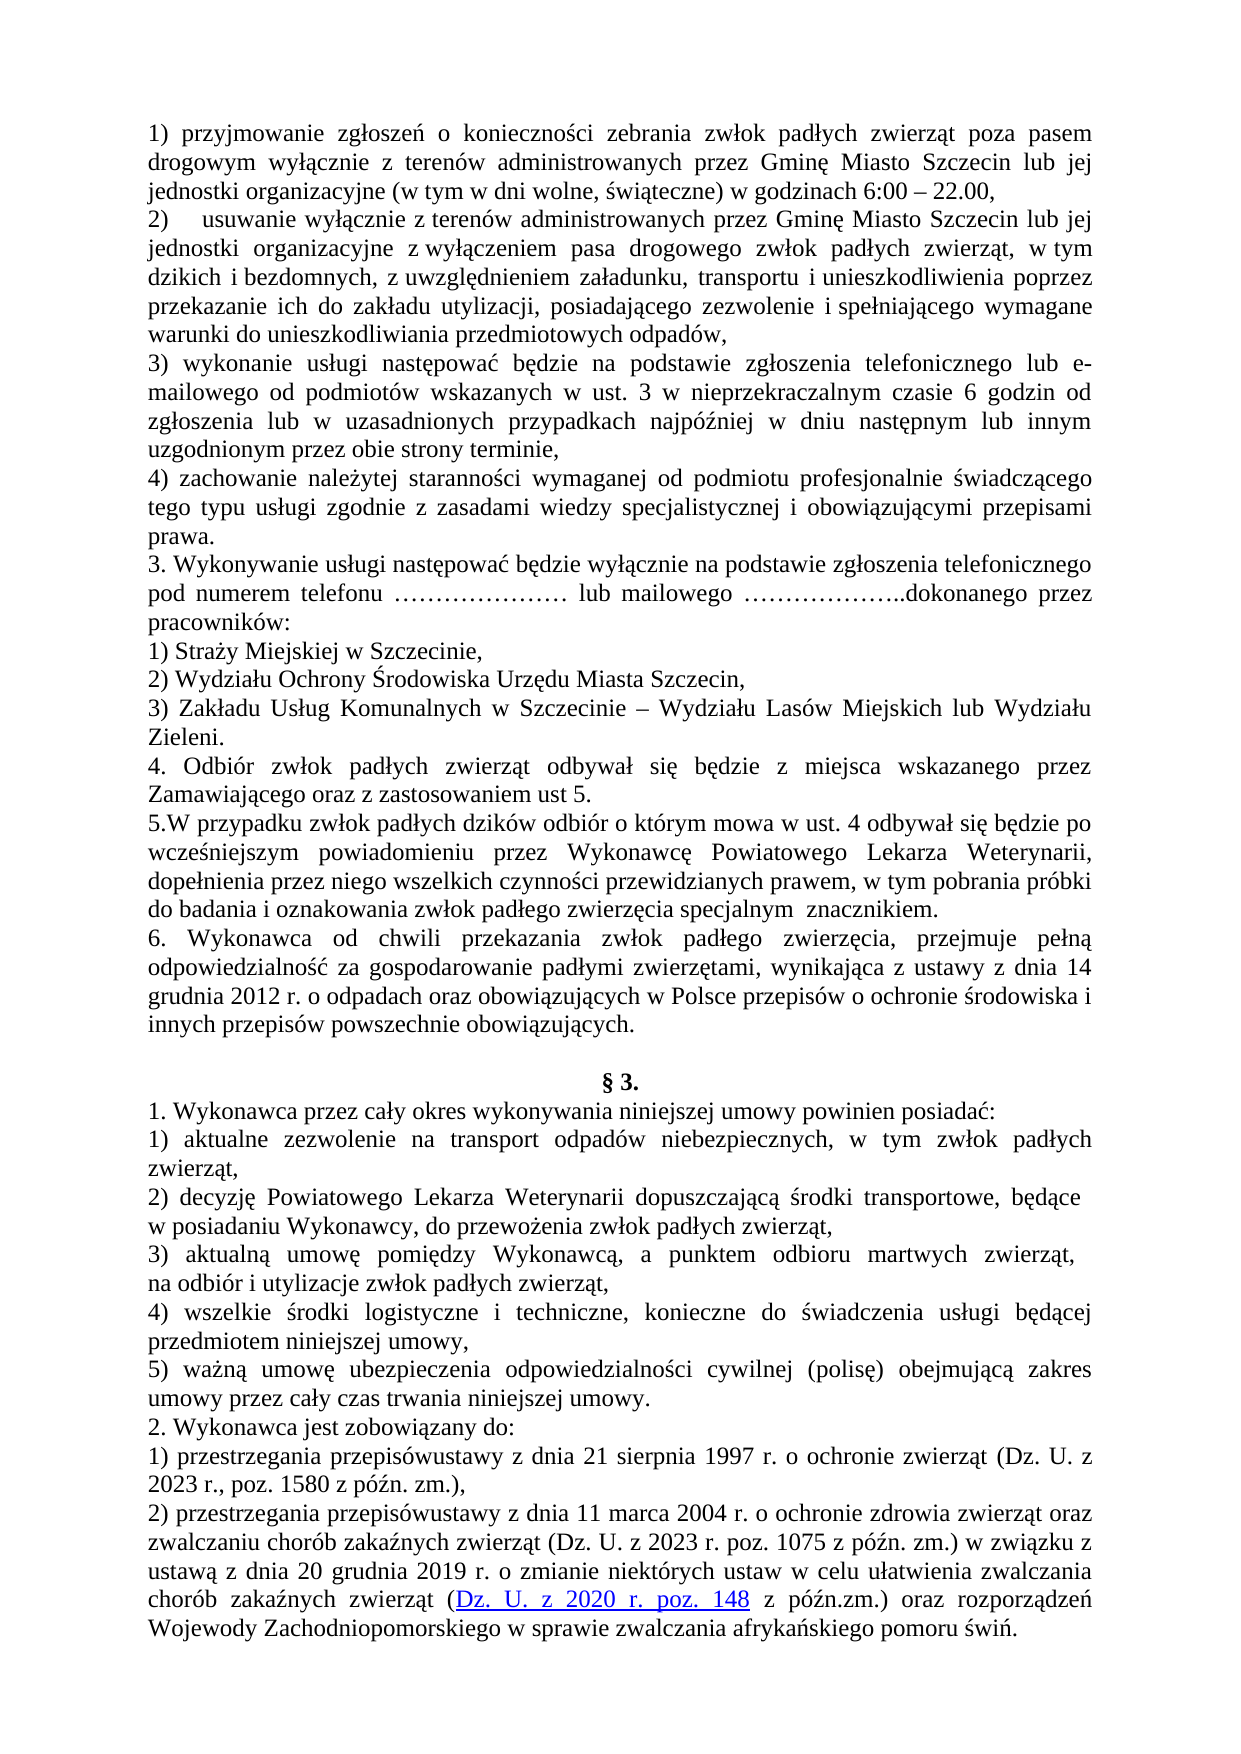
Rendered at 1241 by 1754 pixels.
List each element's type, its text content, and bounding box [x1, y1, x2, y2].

text 2) usuwanie wyłącznie z terenów administrowanych przez Gminę Miasto Szczecin lub jej jednostki organizacyjne z wyłączeniem pasa drogowego zwłok padłych zwierząt, w tym dzikich i bezdomnych, z uwzględnieniem załadunku, transportu i unieszkodliwienia poprzez przekazanie ich do zakładu utylizacji, posiadającego zezwolenie i spełniającego wymagane warunki do unieszkodliwiania przedmiotowych odpadów, [148, 204, 1093, 348]
text 2) Wydziału Ochrony Środowiska Urzędu Miasta Szczecin, [148, 664, 1093, 693]
text 4. Odbiór zwłok padłych zwierząt odbywał się będzie z miejsca wskazanego przez Zamawiającego oraz z zastosowaniem ust 5. [148, 751, 1093, 808]
text § 3. [148, 1067, 1093, 1096]
text 1) Straży Miejskiej w Szczecinie, [148, 636, 1093, 664]
text 1) aktualne zezwolenie na transport odpadów niebezpiecznych, w tym zwłok padłych zwierząt, [148, 1124, 1093, 1182]
text 1) przyjmowanie zgłoszeń o konieczności zebrania zwłok padłych zwierząt poza pasem drogowym wyłącznie z terenów administrowanych przez Gminę Miasto Szczecin lub jej jednostki organizacyjne (w tym w dni wolne, świąteczne) w godzinach 6:00 – 22.00, [148, 118, 1093, 204]
text 1. Wykonawca przez cały okres wykonywania niniejszej umowy powinien posiadać: [148, 1096, 1093, 1124]
text 4) wszelkie środki logistyczne i techniczne, konieczne do świadczenia usługi będącej przedmiotem niniejszej umowy, [148, 1297, 1093, 1354]
text 1) przestrzegania przepisówustawy z dnia 21 sierpnia 1997 r. o ochronie zwierząt (Dz. U. z 2023 r., poz. 1580 z późn. zm.), [148, 1441, 1093, 1498]
text 2) przestrzegania przepisówustawy z dnia 11 marca 2004 r. o ochronie zdrowia zwierząt oraz zwalczaniu chorób zakaźnych zwierząt (Dz. U. z 2023 r. poz. 1075 z późn. zm.) w związku z ustawą z dnia 20 grudnia 2019 r. o zmianie niektórych ustaw w celu ułatwienia zwalczania chorób zakaźnych zwierząt (Dz. U. z 2020 r. poz. 148 z późn.zm.) oraz rozporządzeń Wojewody Zachodniopomorskiego w sprawie zwalczania afrykańskiego pomoru świń. [148, 1498, 1093, 1642]
text 6. Wykonawca od chwili przekazania zwłok padłego zwierzęcia, przejmuje pełną odpowiedzialność za gospodarowanie padłymi zwierzętami, wynikająca z ustawy z dnia 14 grudnia 2012 r. o odpadach oraz obowiązujących w Polsce przepisów o ochronie środowiska i innych przepisów powszechnie obowiązujących. [148, 923, 1093, 1038]
text 3. Wykonywanie usługi następować będzie wyłącznie na podstawie zgłoszenia telefonicznego pod numerem telefonu ………………… lub mailowego ………………..dokonanego przez pracowników: [148, 549, 1093, 636]
text 5.W przypadku zwłok padłych dzików odbiór o którym mowa w ust. 4 odbywał się będzie po wcześniejszym powiadomieniu przez Wykonawcę Powiatowego Lekarza Weterynarii, dopełnienia przez niego wszelkich czynności przewidzianych prawem, w tym pobrania próbki do badania i oznakowania zwłok padłego zwierzęcia specjalnym znacznikiem. [148, 808, 1093, 923]
text 3) aktualną umowę pomiędzy Wykonawcą, a punktem odbioru martwych zwierząt, na odbiór i utylizacje zwłok padłych zwierząt, [148, 1239, 1093, 1297]
text 5) ważną umowę ubezpieczenia odpowiedzialności cywilnej (polisę) obejmującą zakres umowy przez cały czas trwania niniejszej umowy. [148, 1354, 1093, 1412]
text 2. Wykonawca jest zobowiązany do: [148, 1412, 1093, 1441]
text 4) zachowanie należytej staranności wymaganej od podmiotu profesjonalnie świadczącego tego typu usługi zgodnie z zasadami wiedzy specjalistycznej i obowiązującymi przepisami prawa. [148, 463, 1093, 549]
text 2) decyzję Powiatowego Lekarza Weterynarii dopuszczającą środki transportowe, będące w posiadaniu Wykonawcy, do przewożenia zwłok padłych zwierząt, [148, 1182, 1093, 1239]
text 3) Zakładu Usług Komunalnych w Szczecinie – Wydziału Lasów Miejskich lub Wydziału Zieleni. [148, 693, 1093, 751]
text 3) wykonanie usługi następować będzie na podstawie zgłoszenia telefonicznego lub e-mailowego od podmiotów wskazanych w ust. 3 w nieprzekraczalnym czasie 6 godzin od zgłoszenia lub w uzasadnionych przypadkach najpóźniej w dniu następnym lub innym uzgodnionym przez obie strony terminie, [148, 348, 1093, 463]
